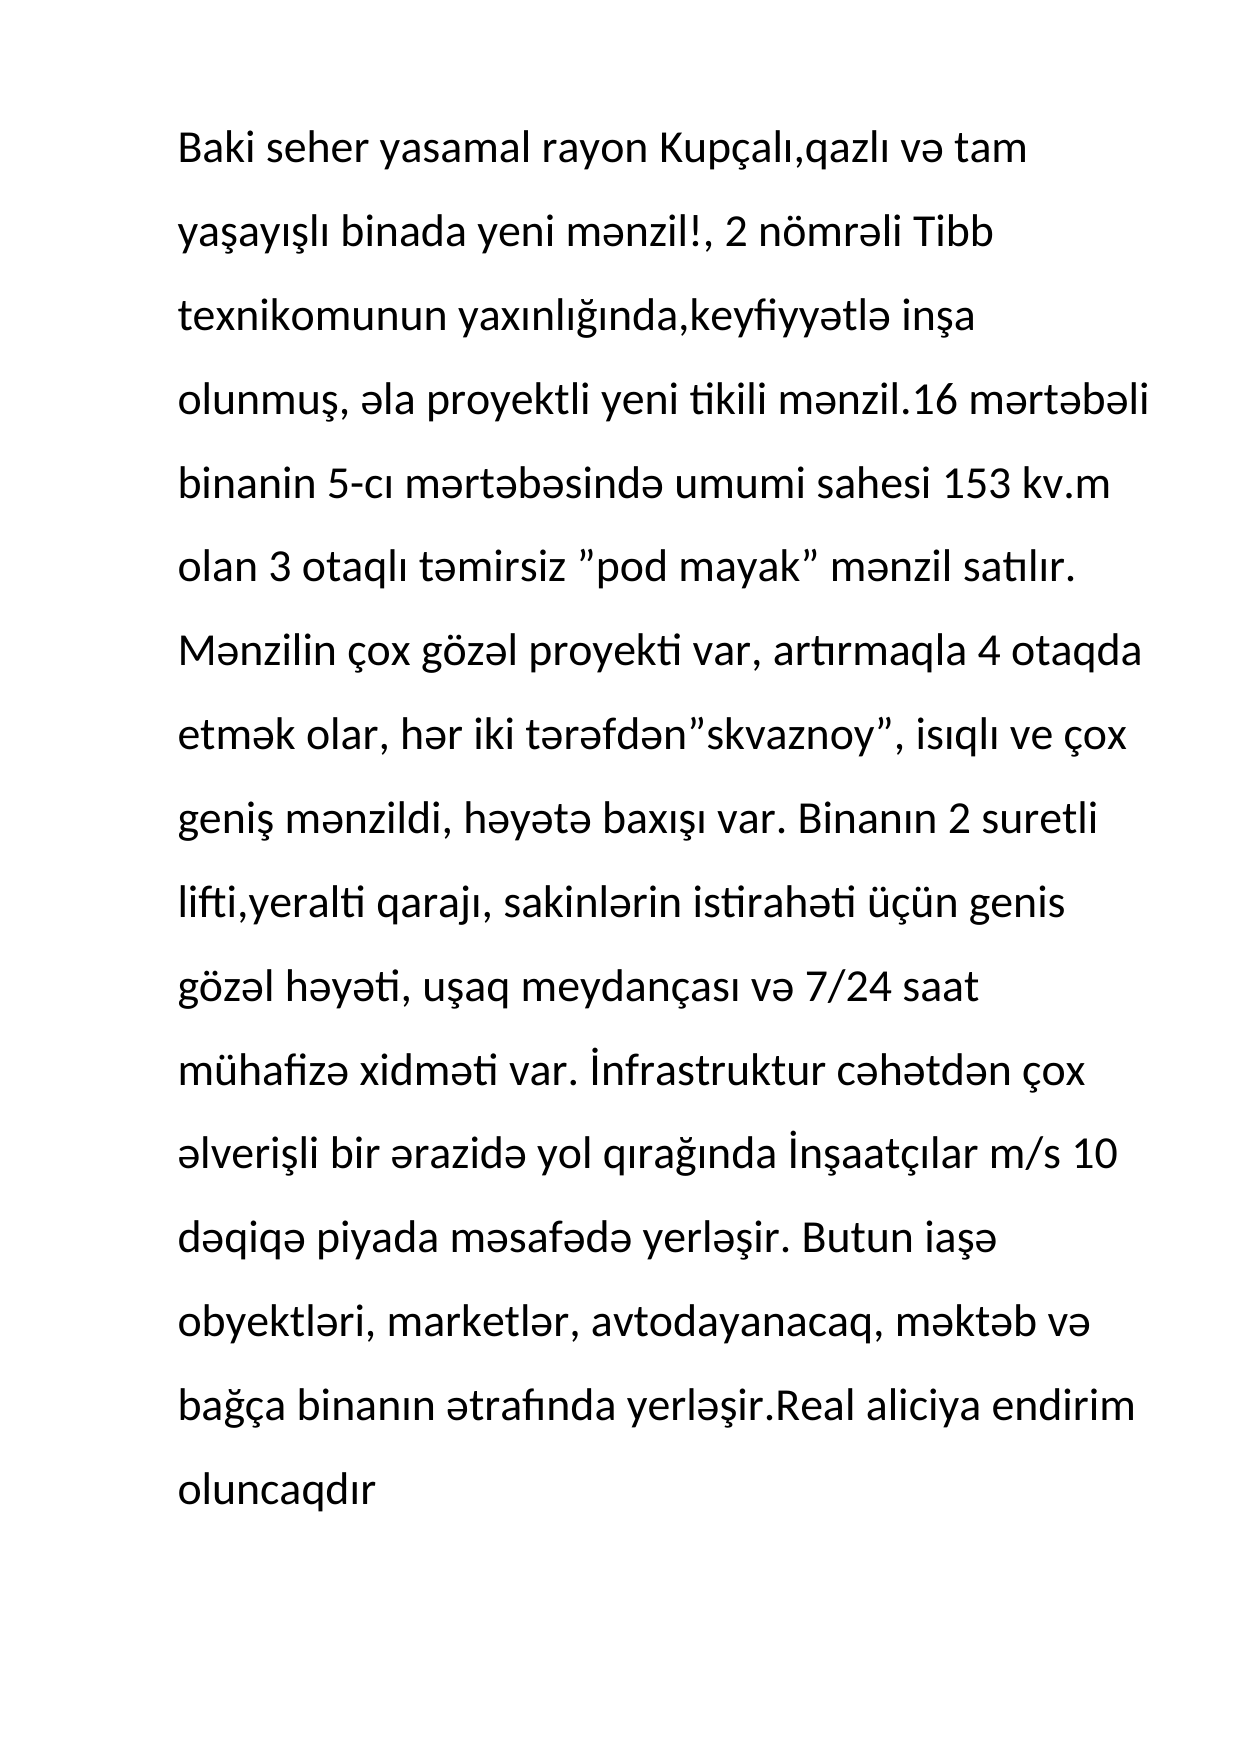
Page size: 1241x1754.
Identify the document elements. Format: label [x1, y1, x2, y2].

text [177, 118, 1152, 1516]
